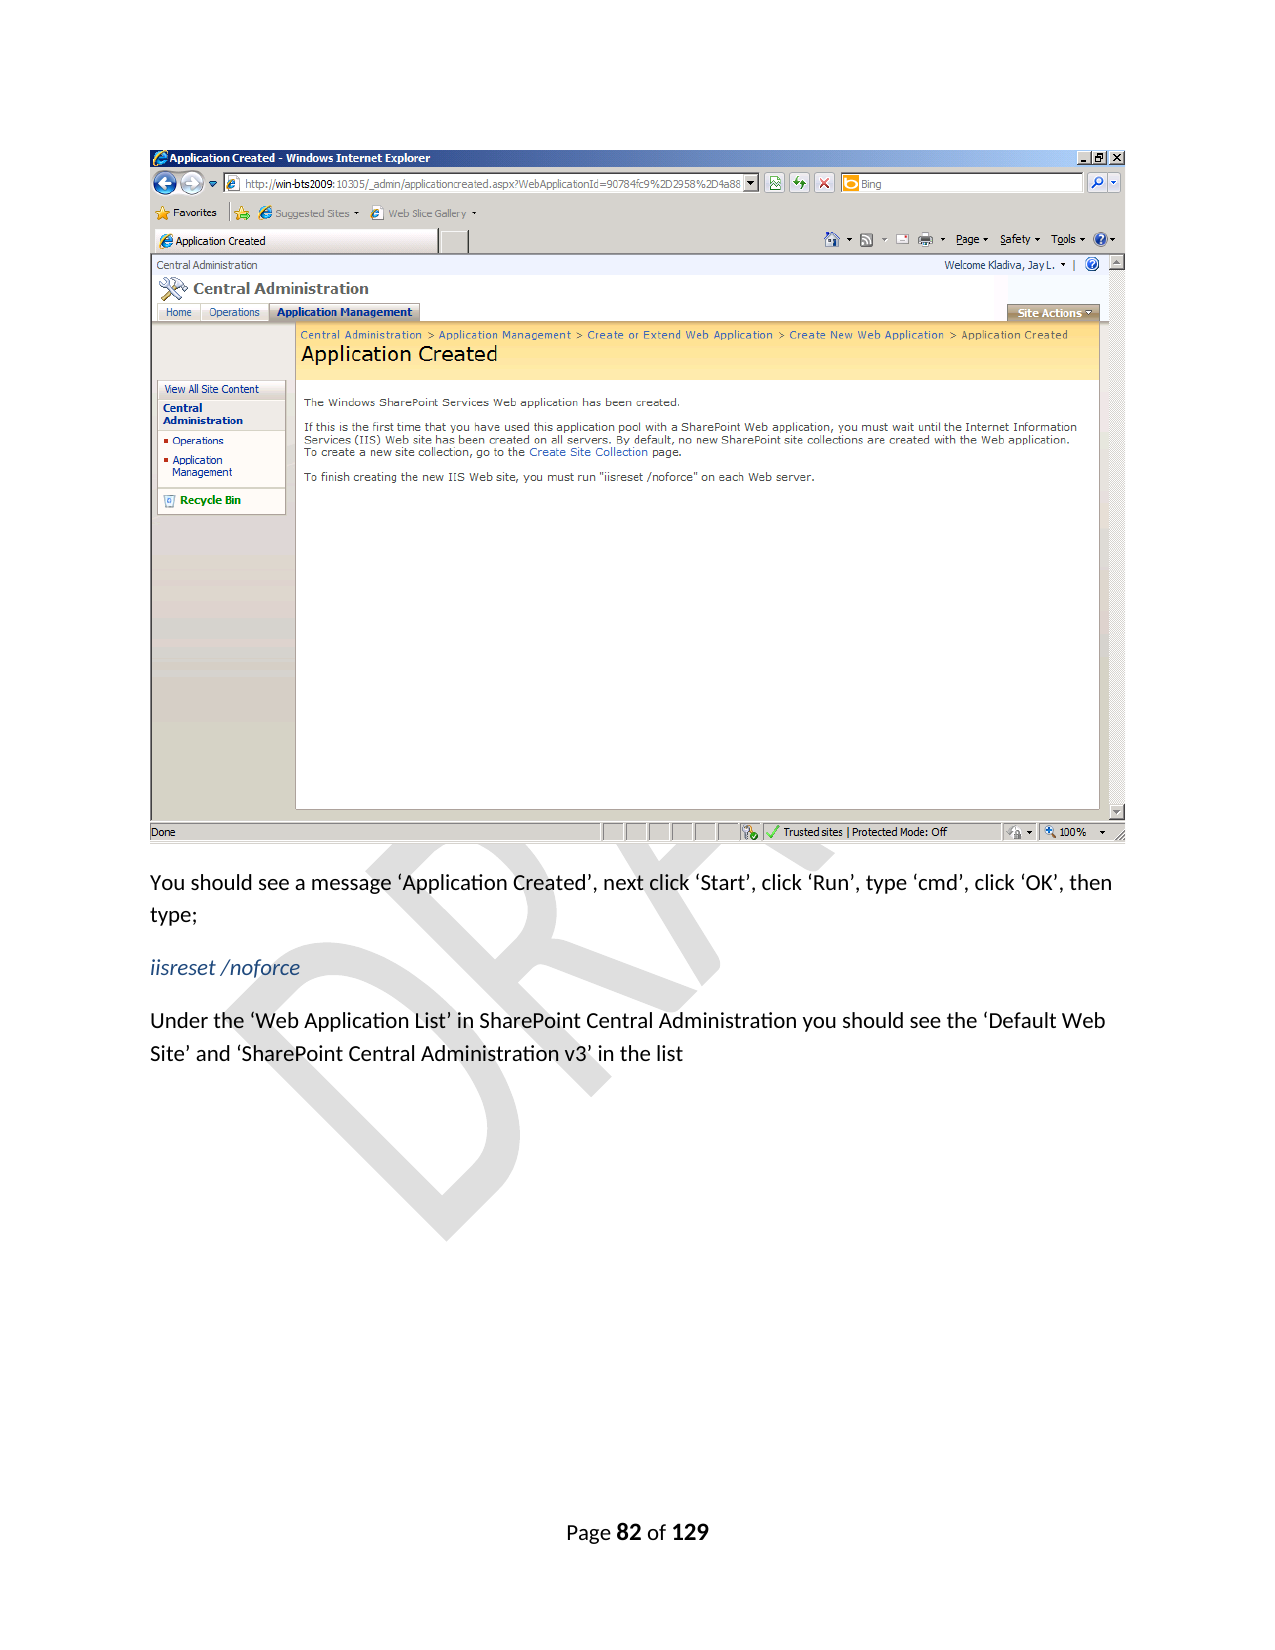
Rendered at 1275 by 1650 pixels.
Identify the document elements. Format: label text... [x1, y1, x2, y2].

text iisreset /noforce [150, 953, 1125, 981]
picture [150, 150, 1125, 844]
text Under the ‘Web Application List’ in SharePoint Central Administration you should see the ‘Default Web Site’ and ‘SharePoint Central Administration v3’ in the list [150, 1006, 1125, 1067]
text You should see a message ‘Application Created’, next click ‘Start’, click ‘Run’, type ‘cmd’, click ‘OK’, then type; [150, 868, 1125, 928]
